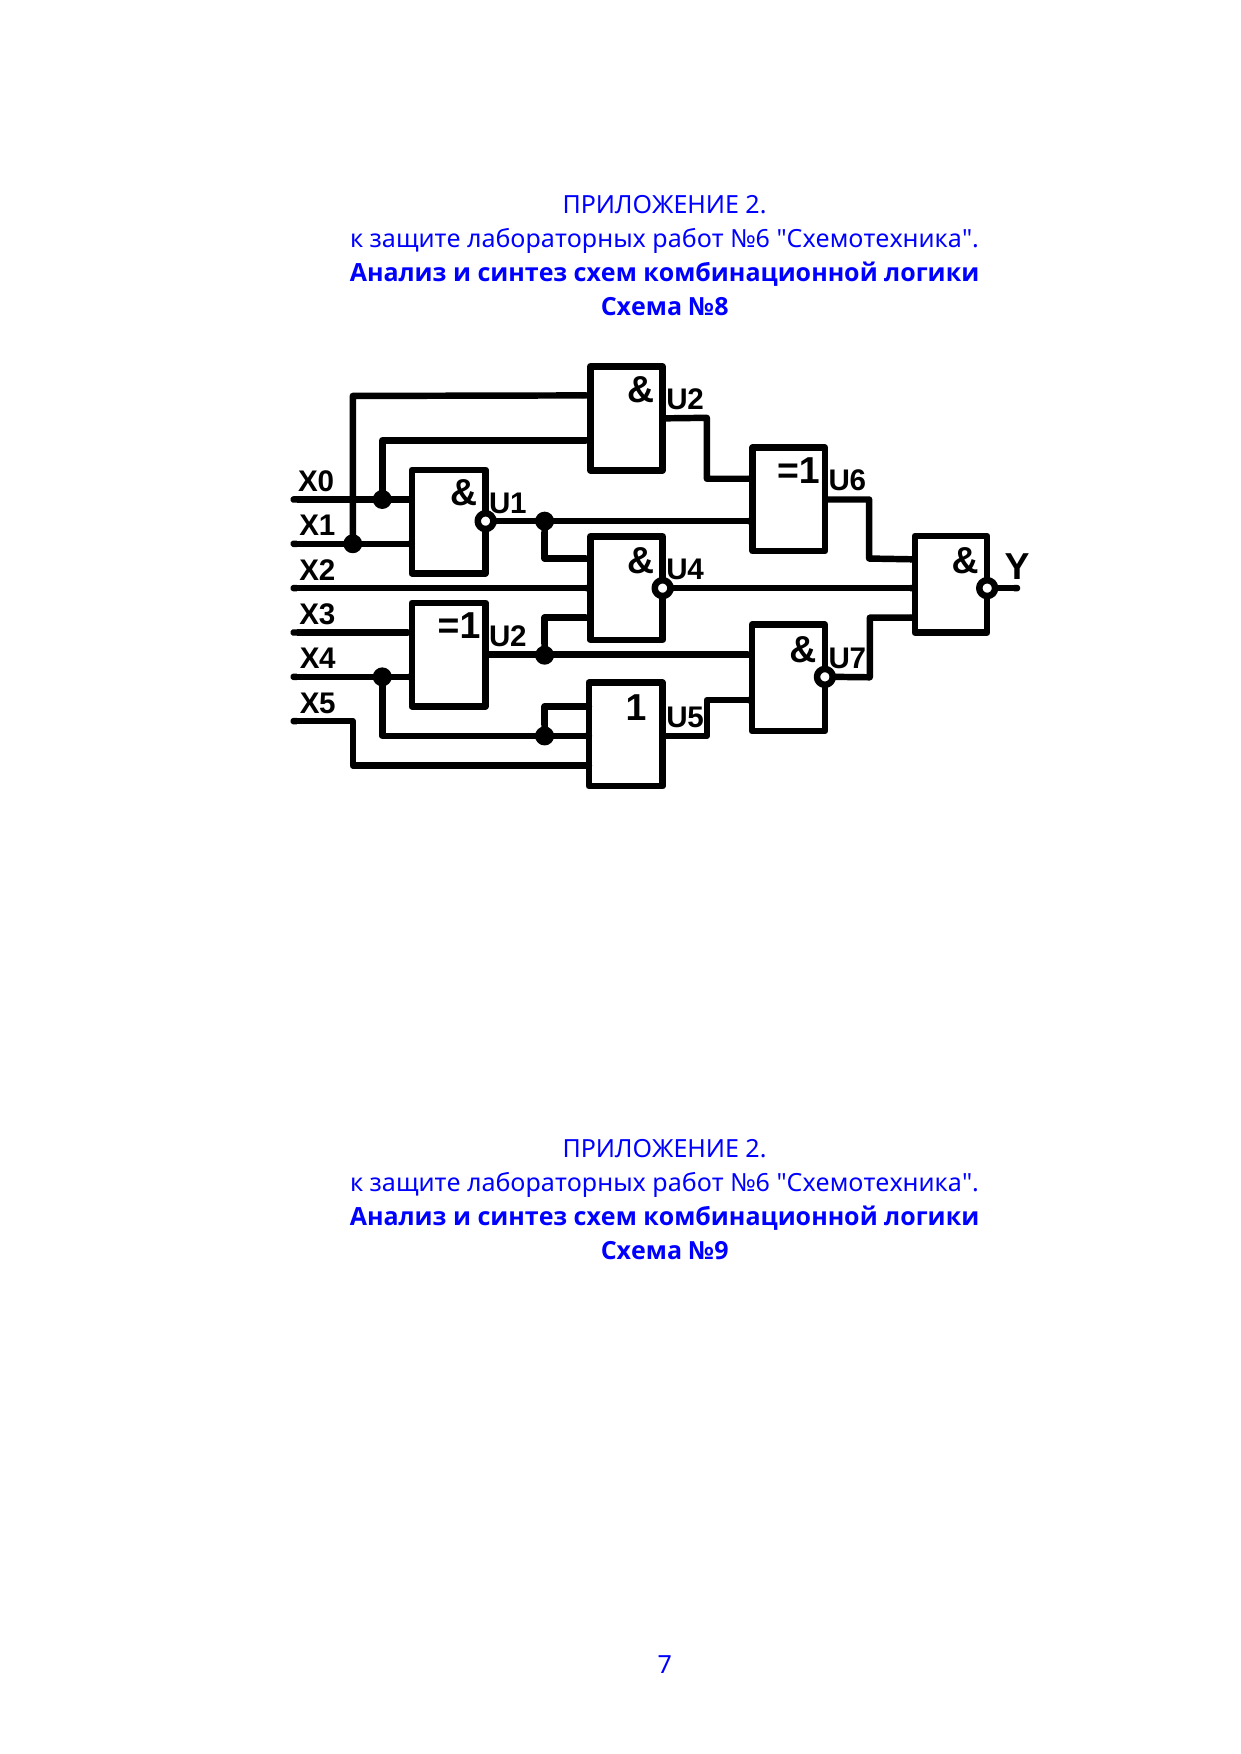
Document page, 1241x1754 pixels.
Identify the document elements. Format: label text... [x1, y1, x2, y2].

text ПРИЛОЖЕНИЕ 2. [118, 186, 1152, 220]
text Анализ и синтез схем комбинационной логики [118, 254, 1152, 288]
text к защите лабораторных работ №6 "Схемотехника". [118, 1164, 1152, 1199]
text ПРИЛОЖЕНИЕ 2. [118, 1131, 1152, 1164]
text Схема №9 [118, 1233, 1152, 1267]
text Схема №8 [118, 288, 1152, 322]
text к защите лабораторных работ №6 "Схемотехника". [118, 220, 1152, 254]
text Анализ и синтез схем комбинационной логики [118, 1199, 1152, 1233]
